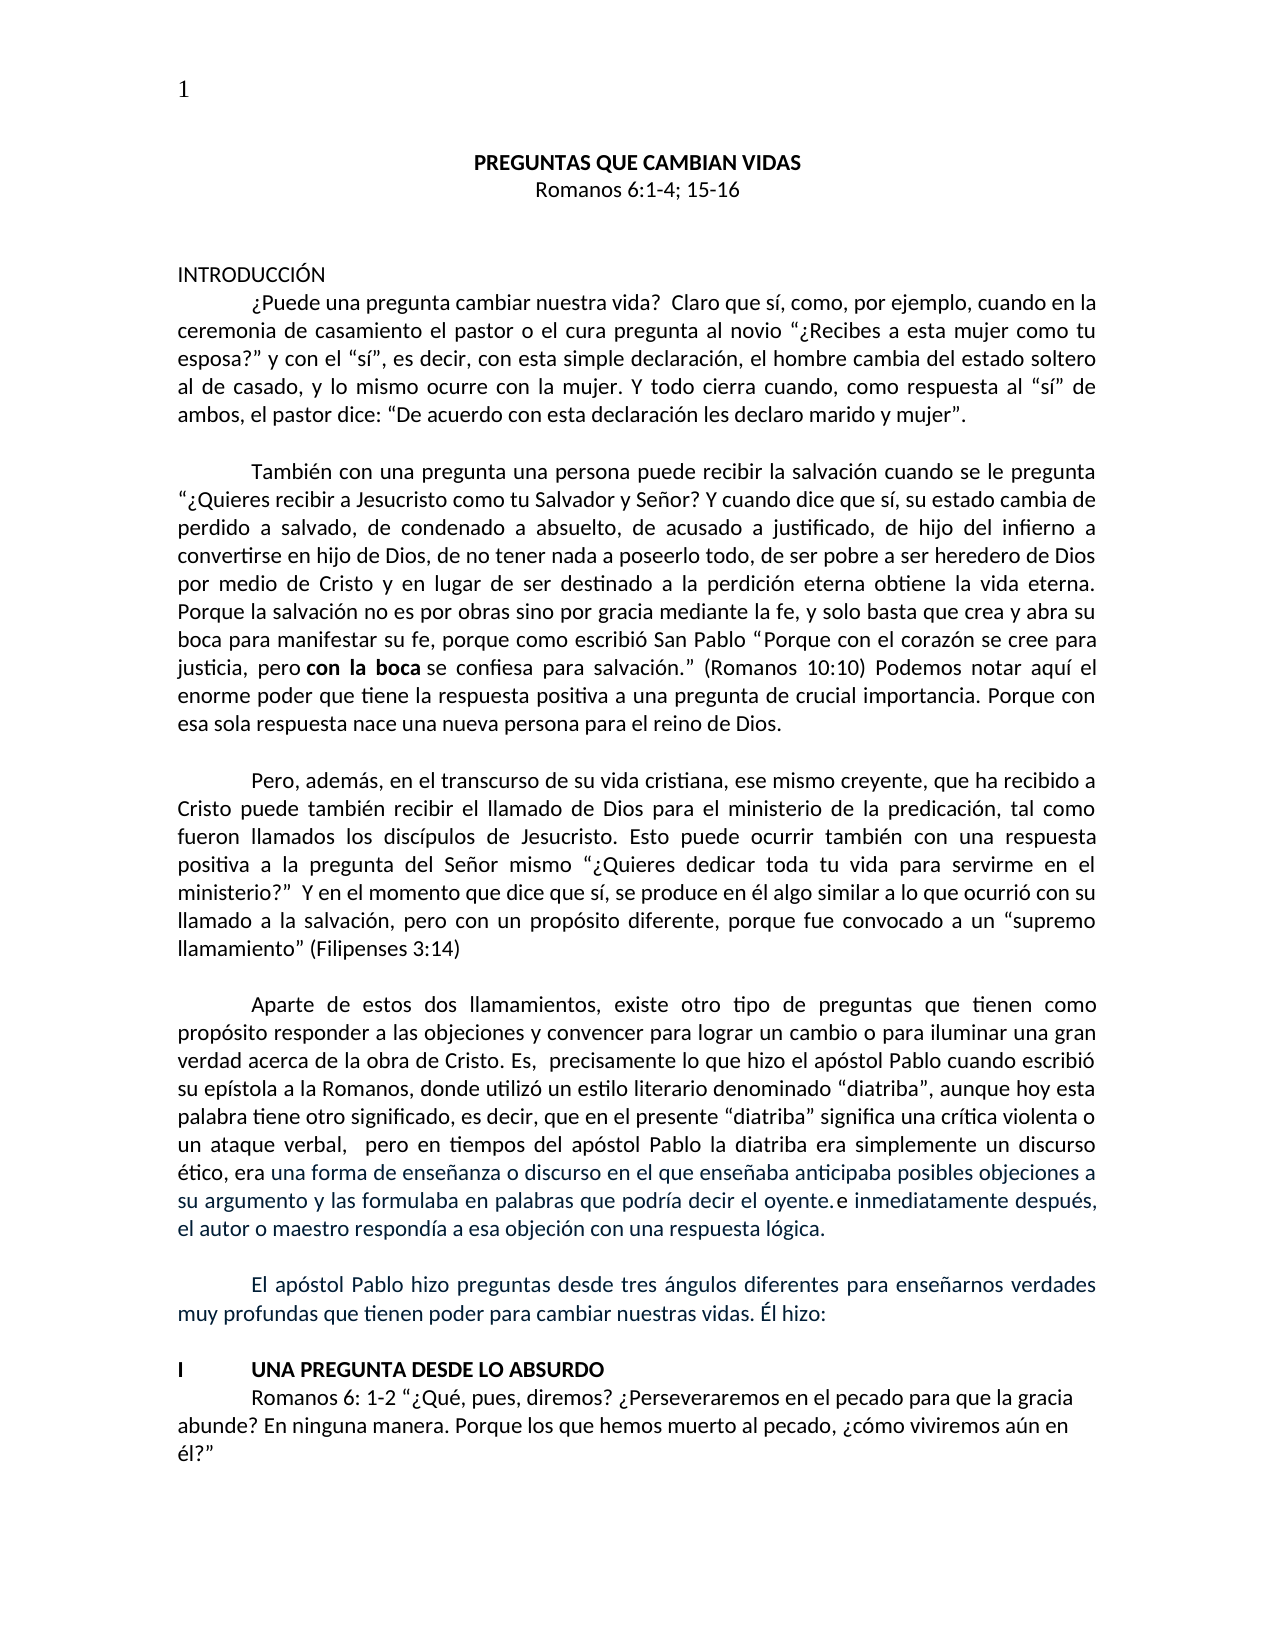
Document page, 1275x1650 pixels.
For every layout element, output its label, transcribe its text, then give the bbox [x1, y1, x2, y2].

text Romanos 6:1-4; 15-16 [177, 176, 1098, 204]
text El apóstol Pablo hizo preguntas desde tres ángulos diferentes para enseñarnos verdades muy profundas que tienen poder para cambiar nuestras vidas. Él hizo: [177, 1271, 1098, 1327]
text Pero, además, en el transcurso de su vida cristiana, ese mismo creyente, que ha recibido a Cristo puede también recibir el llamado de Dios para el ministerio de la predicación, tal como fueron llamados los discípulos de Jesucristo. Esto puede ocurrir también con una respuesta positiva a la pregunta del Señor mismo “¿Quieres dedicar toda tu vida para servirme en el ministerio?” Y en el momento que dice que sí, se produce en él algo similar a lo que ocurrió con su llamado a la salvación, pero con un propósito diferente, porque fue convocado a un “supremo llamamiento” (Filipenses 3:14) [177, 766, 1098, 962]
text I UNA PREGUNTA DESDE LO ABSURDO [177, 1355, 1098, 1383]
text También con una pregunta una persona puede recibir la salvación cuando se le pregunta “¿Quieres recibir a Jesucristo como tu Salvador y Señor? Y cuando dice que sí, su estado cambia de perdido a salvado, de condenado a absuelto, de acusado a justificado, de hijo del infierno a convertirse en hijo de Dios, de no tener nada a poseerlo todo, de ser pobre a ser heredero de Dios por medio de Cristo y en lugar de ser destinado a la perdición eterna obtiene la vida eterna. Porque la salvación no es por obras sino por gracia mediante la fe, y solo basta que crea y abra su boca para manifestar su fe, porque como escribió San Pablo “Porque con el corazón se cree para justicia, pero con la boca se confiesa para salvación.” (Romanos 10:10) Podemos notar aquí el enorme poder que tiene la respuesta positiva a una pregunta de crucial importancia. Porque con esa sola respuesta nace una nueva persona para el reino de Dios. [177, 457, 1098, 737]
text ¿Puede una pregunta cambiar nuestra vida? Claro que sí, como, por ejemplo, cuando en la ceremonia de casamiento el pastor o el cura pregunta al novio “¿Recibes a esta mujer como tu esposa?” y con el “sí”, es decir, con esta simple declaración, el hombre cambia del estado soltero al de casado, y lo mismo ocurre con la mujer. Y todo cierra cuando, como respuesta al “sí” de ambos, el pastor dice: “De acuerdo con esta declaración les declaro marido y mujer”. [177, 288, 1098, 428]
text Romanos 6: 1-2 “¿Qué, pues, diremos? ¿Perseveraremos en el pecado para que la gracia abunde? En ninguna manera. Porque los que hemos muerto al pecado, ¿cómo viviremos aún en él?” [177, 1383, 1098, 1467]
text PREGUNTAS QUE CAMBIAN VIDAS [177, 148, 1098, 176]
text INTRODUCCIÓN [177, 260, 1098, 288]
text Aparte de estos dos llamamientos, existe otro tipo de preguntas que tienen como propósito responder a las objeciones y convencer para lograr un cambio o para iluminar una gran verdad acerca de la obra de Cristo. Es, precisamente lo que hizo el apóstol Pablo cuando escribió su epístola a la Romanos, donde utilizó un estilo literario denominado “diatriba”, aunque hoy esta palabra tiene otro significado, es decir, que en el presente “diatriba” significa una crítica violenta o un ataque verbal, pero en tiempos del apóstol Pablo la diatriba era simplemente un discurso ético, era una forma de enseñanza o discurso en el que enseñaba anticipaba posibles objeciones a su argumento y las formulaba en palabras que podría decir el oyente.e inmediatamente después, el autor o maestro respondía a esa objeción con una respuesta lógica. [177, 990, 1098, 1243]
